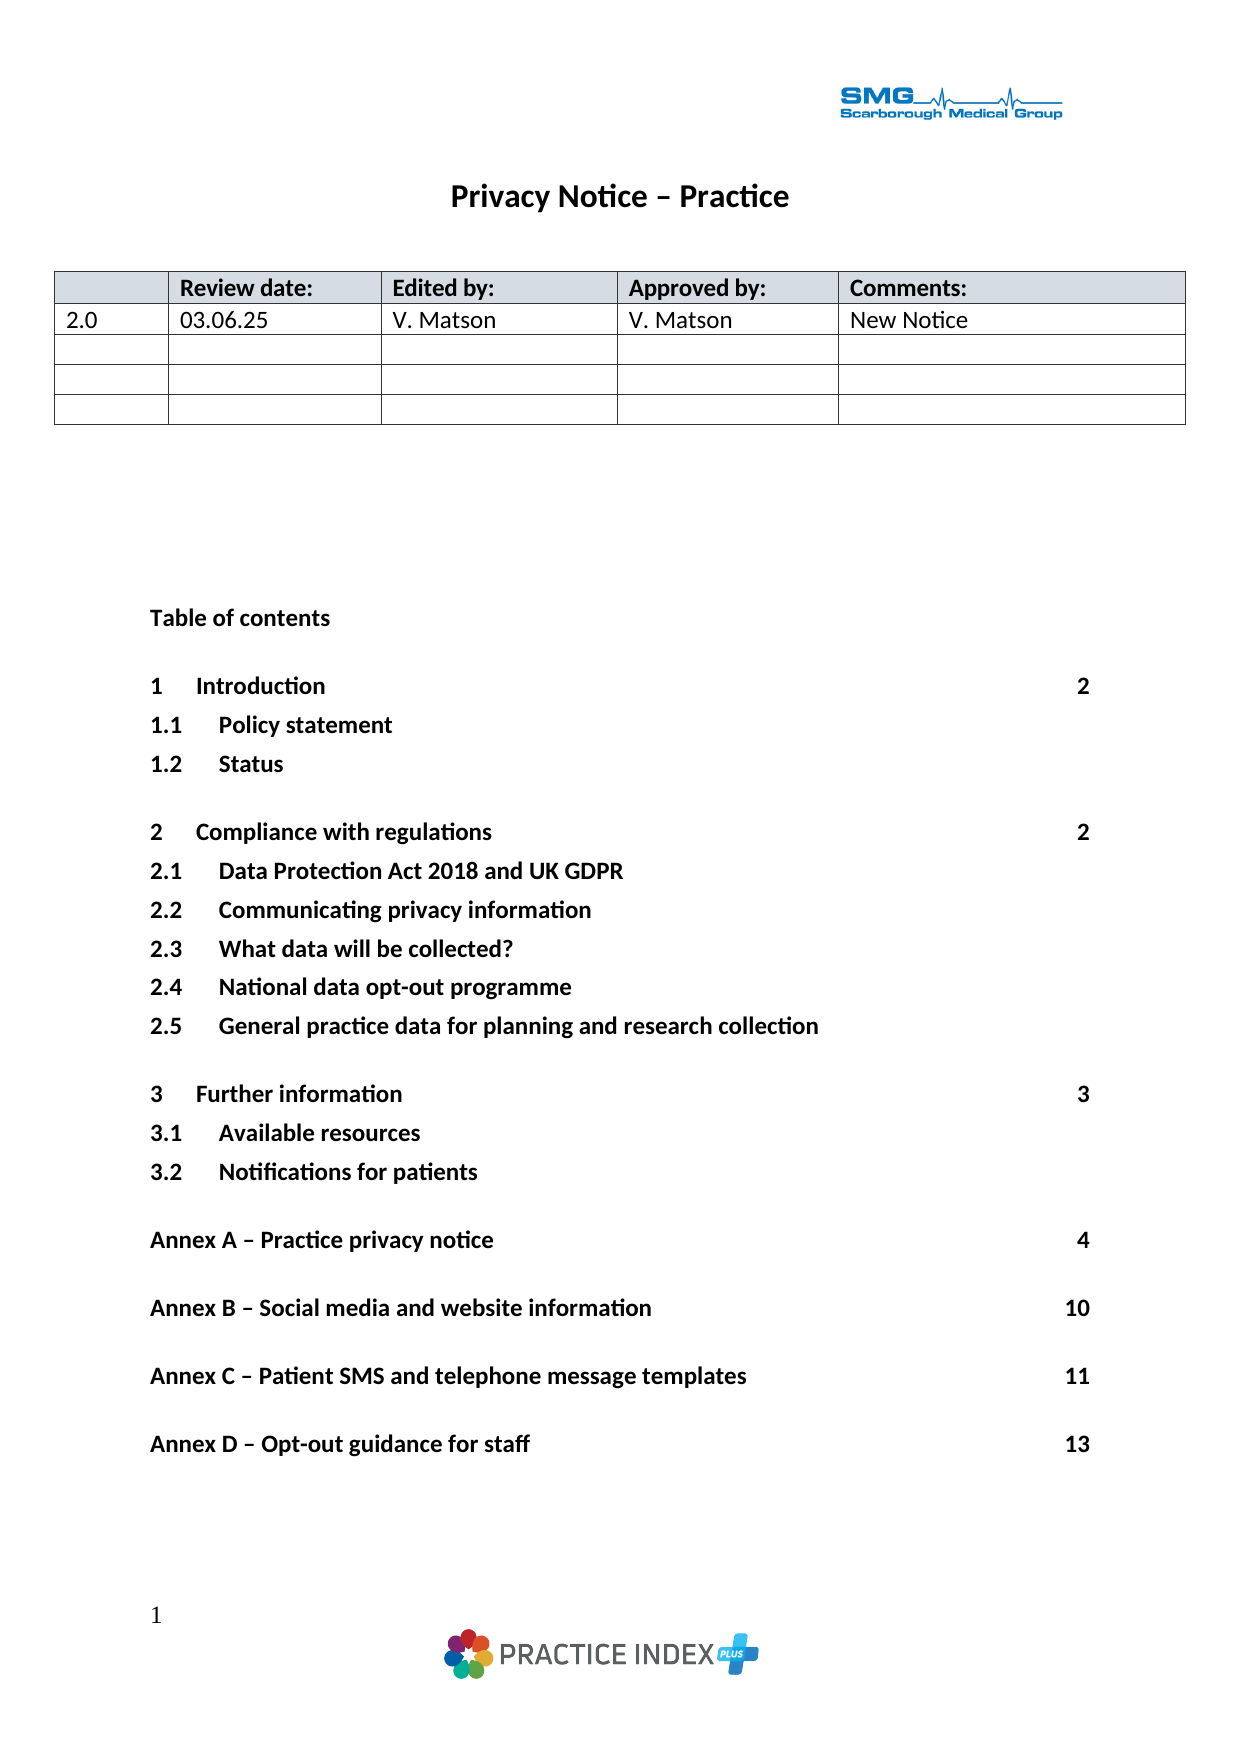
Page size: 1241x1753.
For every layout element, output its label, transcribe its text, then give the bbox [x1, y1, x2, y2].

table_cell [618, 395, 838, 424]
text 3.2 Notifications for patients 3 [150, 1156, 1022, 1187]
text Table of contents [150, 602, 1090, 633]
table_cell [169, 365, 381, 394]
table_cell [169, 395, 381, 424]
table_cell [55, 365, 168, 394]
table_header Edited by: [382, 272, 617, 303]
table_cell [839, 365, 1185, 394]
table_cell V. Matson [382, 304, 617, 334]
text 1.1 Policy statement 2 [150, 709, 1022, 740]
table_cell [55, 395, 168, 424]
text 1.2 Status 2 [150, 748, 1022, 779]
text 2.4 National data opt-out programme 3 [150, 972, 1022, 1002]
picture [815, 73, 1091, 142]
text 3 Further information 3 [150, 1078, 1090, 1109]
table_cell New Notice [839, 304, 1185, 334]
table_header [55, 272, 168, 303]
table_cell [839, 395, 1185, 424]
text 3.1 Available resources 3 [150, 1117, 1022, 1148]
table_cell V. Matson [618, 304, 838, 334]
table_cell [169, 335, 381, 364]
table_header Review date: [169, 272, 381, 303]
table_cell [382, 395, 617, 424]
text 2.1 Data Protection Act 2018 and UK GDPR 2 [150, 855, 1022, 886]
text Annex C – Patient SMS and telephone message templates 11 [150, 1360, 1090, 1391]
table_header Approved by: [618, 272, 838, 303]
table_cell [618, 335, 838, 364]
table_cell [618, 365, 838, 394]
table_cell 03.06.25 [169, 304, 381, 334]
table_cell 2.0 [55, 304, 168, 334]
table_cell [382, 365, 617, 394]
text Annex D – Opt-out guidance for staff 13 [150, 1428, 1090, 1459]
text 2 Compliance with regulations 2 [150, 816, 1090, 847]
text 2.5 General practice data for planning and research collection 3 [150, 1010, 1022, 1041]
text 2.2 Communicating privacy information 2 [150, 894, 1022, 924]
text 1 Introduction 2 [150, 670, 1090, 701]
text Annex A – Practice privacy notice 4 [150, 1224, 1090, 1255]
text Privacy Notice – Practice [150, 175, 1090, 216]
text Annex B – Social media and website information 10 [150, 1292, 1090, 1323]
table_cell [839, 335, 1185, 364]
text 2.3 What data will be collected? 2 [150, 933, 1022, 963]
picture [444, 1629, 759, 1679]
table_cell [382, 335, 617, 364]
table_cell [55, 335, 168, 364]
table_header Comments: [839, 272, 1185, 303]
